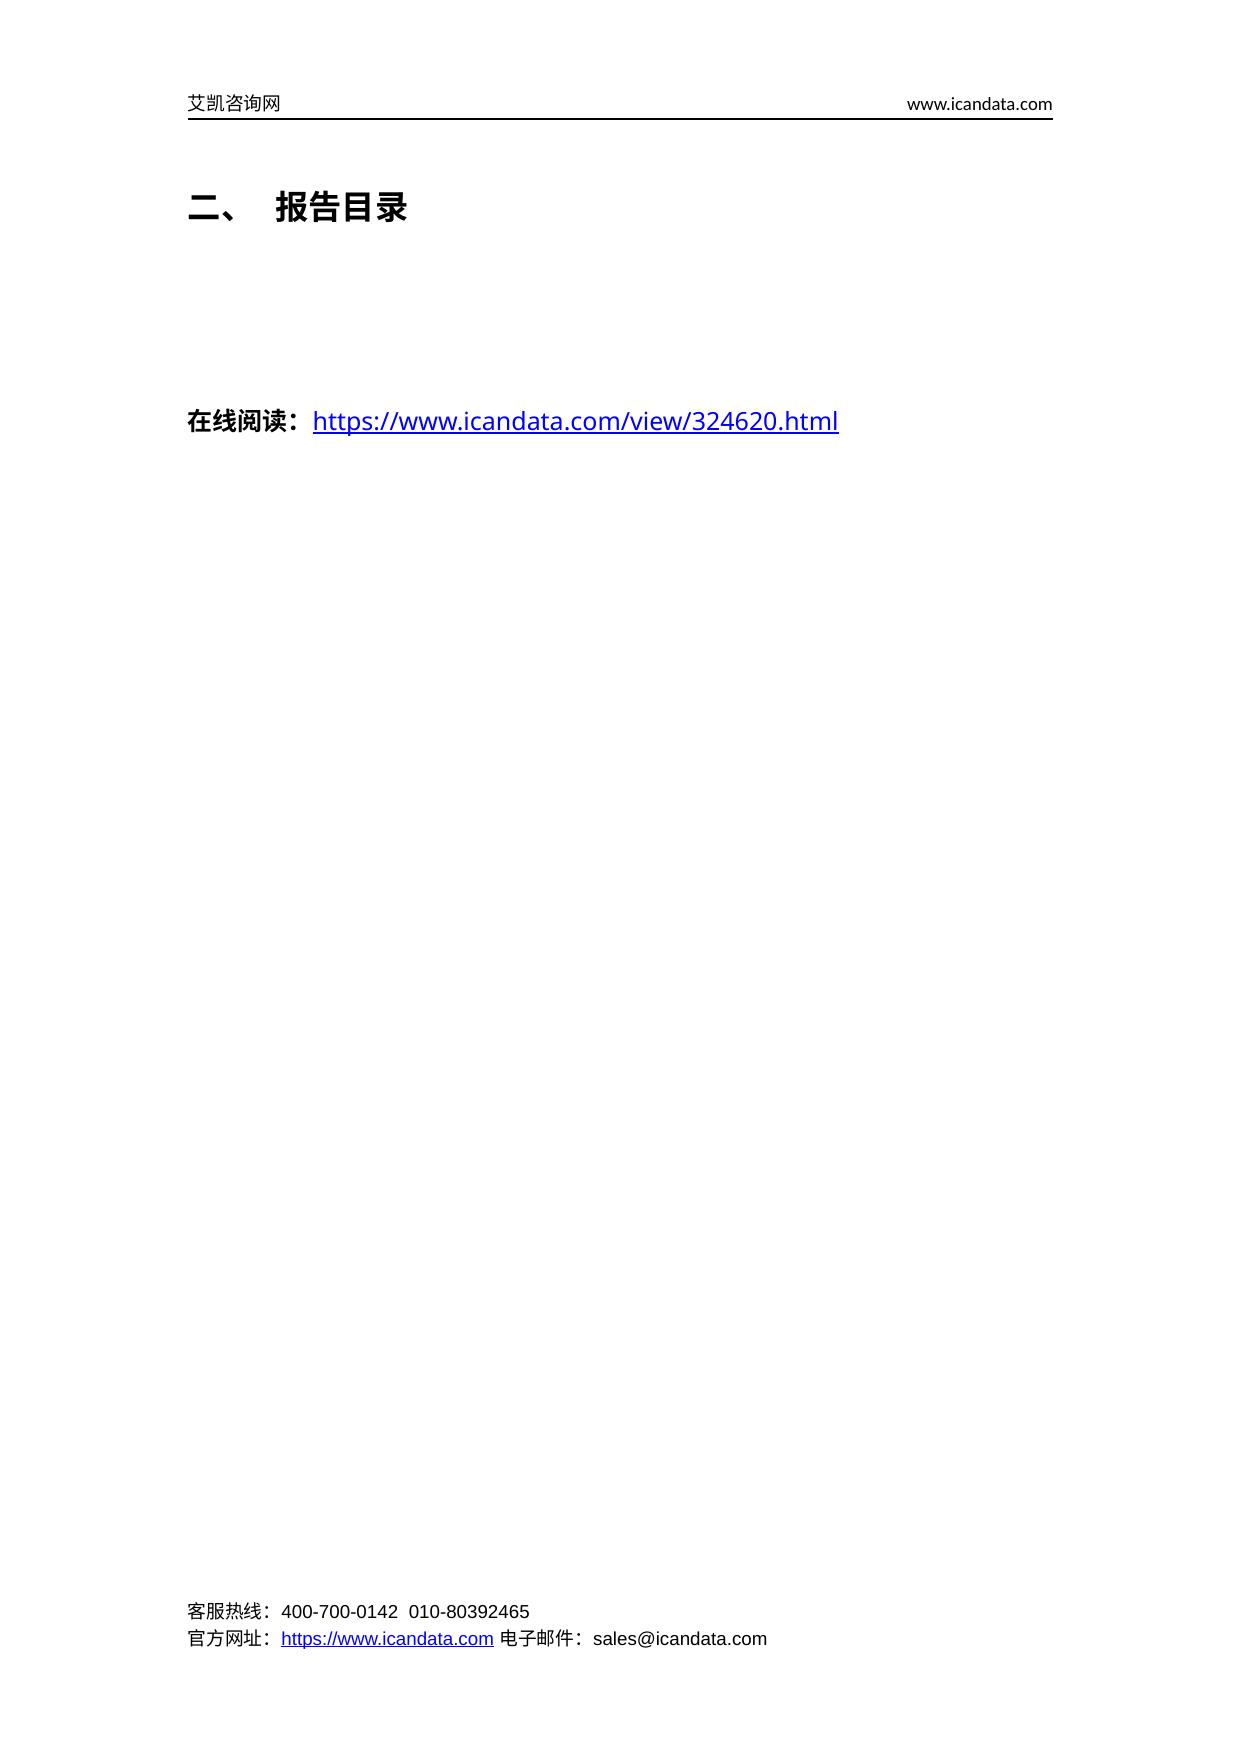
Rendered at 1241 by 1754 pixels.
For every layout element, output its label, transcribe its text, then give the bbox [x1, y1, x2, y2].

text 在线阅读：https://www.icandata.com/view/324620.html [187, 387, 1053, 452]
subtitle 报告目录 [187, 172, 1053, 237]
